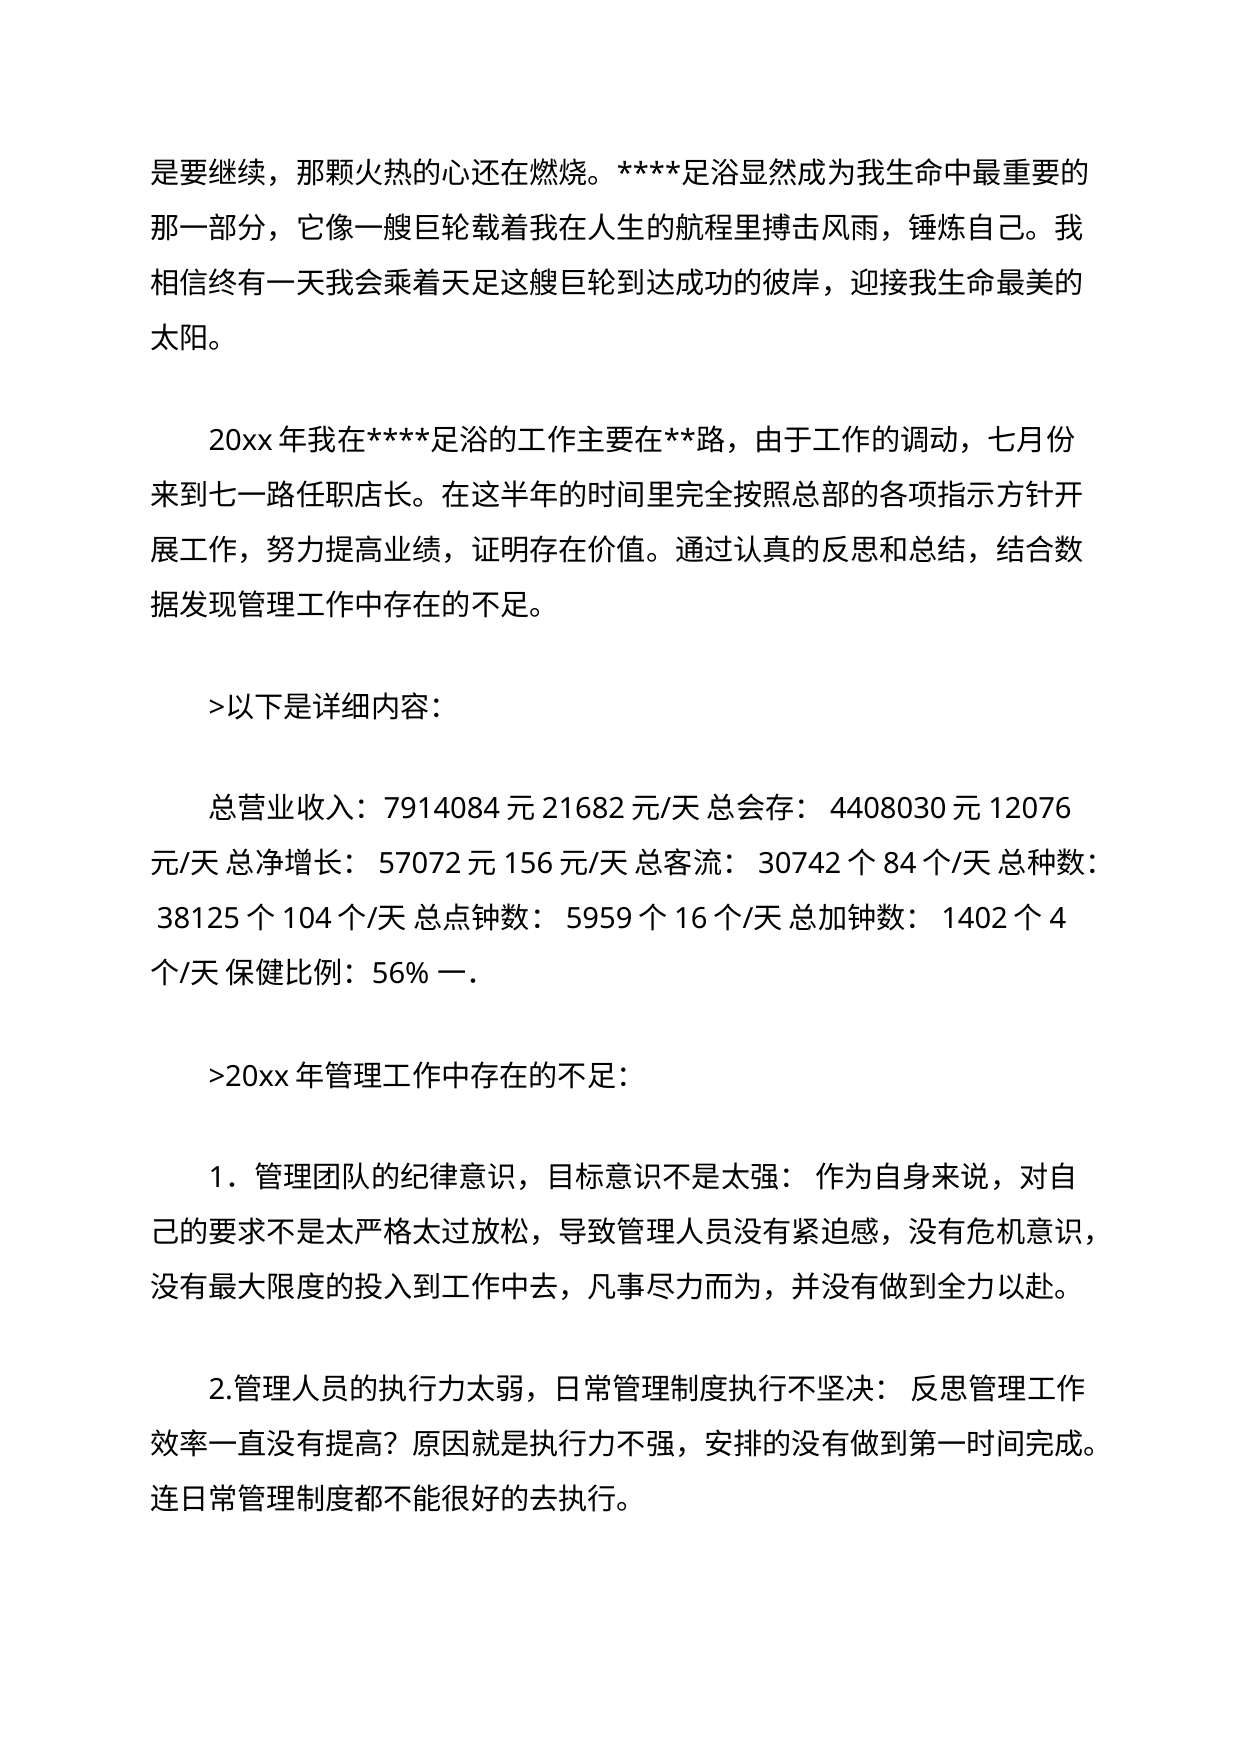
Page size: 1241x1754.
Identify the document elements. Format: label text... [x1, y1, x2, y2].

text 20xx年我在****足浴的工作主要在**路，由于工作的调动，七月份来到七一路任职店长。在这半年的时间里完全按照总部的各项指示方针开展工作，努力提高业绩，证明存在价值。通过认真的反思和总结，结合数据发现管理工作中存在的不足。 [150, 417, 1090, 624]
text 总营业收入：7914084元 21682元/天 总会存： 4408030元 12076元/天 总净增长： 57072元 156元/天 总客流： 30742个 84个/天 总种数： 38125个 104个/天 总点钟数： 5959个 16个/天 总加钟数： 1402个 4个/天 保健比例：56% 一． [150, 785, 1090, 992]
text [150, 150, 1090, 357]
text >以下是详细内容： [150, 683, 1090, 726]
text 1．管理团队的纪律意识，目标意识不是太强： 作为自身来说，对自己的要求不是太严格太过放松，导致管理人员没有紧迫感，没有危机意识，没有最大限度的投入到工作中去，凡事尽力而为，并没有做到全力以赴。 [150, 1154, 1090, 1306]
text 2.管理人员的执行力太弱，日常管理制度执行不坚决： 反思管理工作效率一直没有提高？原因就是执行力不强，安排的没有做到第一时间完成。连日常管理制度都不能很好的去执行。 [150, 1366, 1090, 1518]
text >20xx年管理工作中存在的不足： [150, 1052, 1090, 1094]
